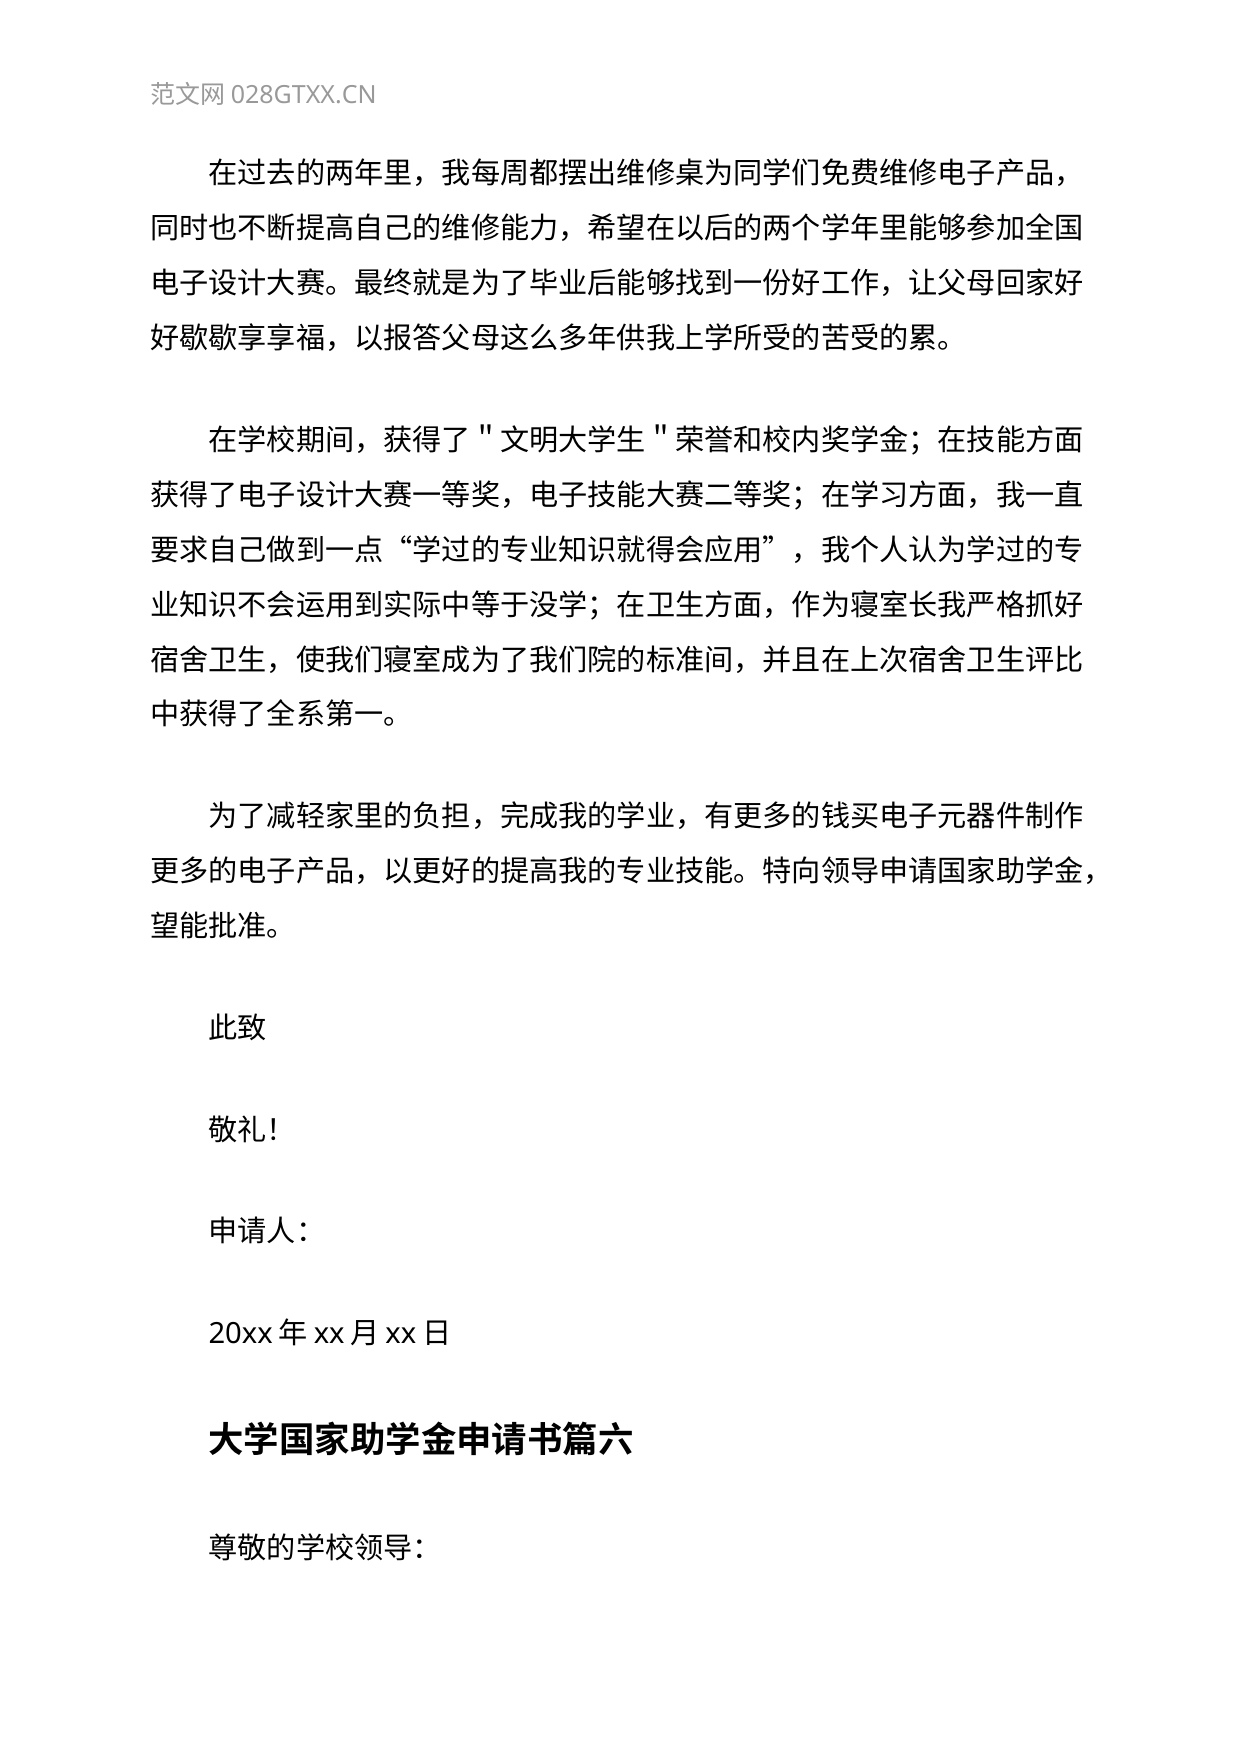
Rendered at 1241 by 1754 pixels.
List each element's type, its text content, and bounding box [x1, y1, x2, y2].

text 为了减轻家里的负担，完成我的学业，有更多的钱买电子元器件制作更多的电子产品，以更好的提高我的专业技能。特向领导申请国家助学金，望能批准。 [150, 793, 1090, 945]
text 在学校期间，获得了＂文明大学生＂荣誉和校内奖学金；在技能方面获得了电子设计大赛一等奖，电子技能大赛二等奖；在学习方面，我一直要求自己做到一点“学过的专业知识就得会应用”，我个人认为学过的专业知识不会运用到实际中等于没学；在卫生方面，作为寝室长我严格抓好宿舍卫生，使我们寝室成为了我们院的标准间，并且在上次宿舍卫生评比中获得了全系第一。 [150, 416, 1090, 733]
text 此致 [150, 1004, 1090, 1047]
text 在过去的两年里，我每周都摆出维修桌为同学们免费维修电子产品，同时也不断提高自己的维修能力，希望在以后的两个学年里能够参加全国电子设计大赛。最终就是为了毕业后能够找到一份好工作，让父母回家好好歇歇享享福，以报答父母这么多年供我上学所受的苦受的累。 [150, 150, 1090, 357]
text 尊敬的学校领导： [150, 1525, 1090, 1567]
text 大学国家助学金申请书篇六 [150, 1412, 1090, 1463]
text 20xx年xx月xx日 [150, 1309, 1090, 1352]
text 敬礼！ [150, 1106, 1090, 1148]
text 申请人： [150, 1208, 1090, 1250]
